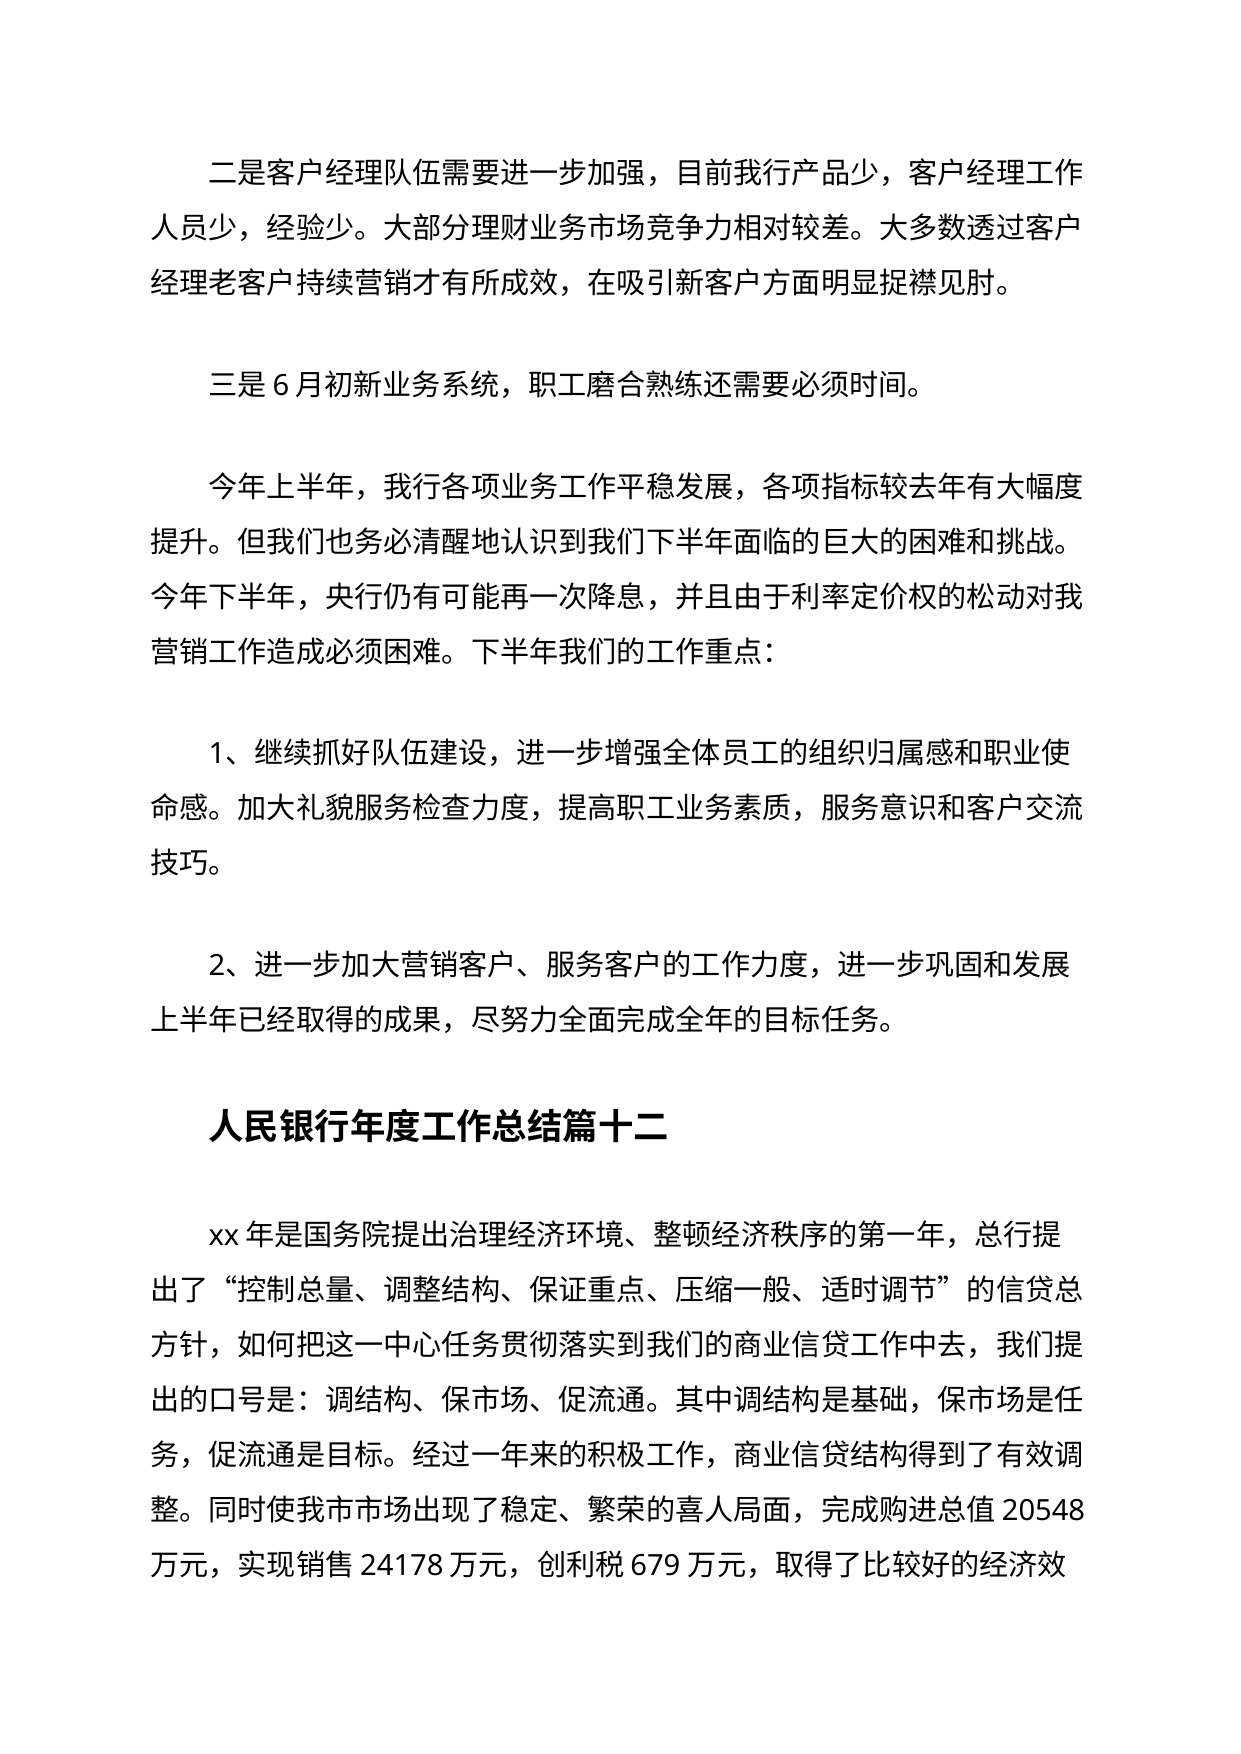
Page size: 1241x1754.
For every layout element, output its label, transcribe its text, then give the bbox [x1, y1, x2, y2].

text 1、继续抓好队伍建设，进一步增强全体员工的组织归属感和职业使命感。加大礼貌服务检查力度，提高职工业务素质，服务意识和客户交流技巧。 [150, 730, 1090, 882]
text 2、进一步加大营销客户、服务客户的工作力度，进一步巩固和发展上半年已经取得的成果，尽努力全面完成全年的目标任务。 [150, 942, 1090, 1039]
text 今年上半年，我行各项业务工作平稳发展，各项指标较去年有大幅度提升。但我们也务必清醒地认识到我们下半年面临的巨大的困难和挑战。今年下半年，央行仍有可能再一次降息，并且由于利率定价权的松动对我营销工作造成必须困难。下半年我们的工作重点： [150, 463, 1090, 671]
text 人民银行年度工作总结篇十二 [150, 1098, 1090, 1150]
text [150, 1212, 1090, 1584]
text 三是6月初新业务系统，职工磨合熟练还需要必须时间。 [150, 362, 1090, 404]
text 二是客户经理队伍需要进一步加强，目前我行产品少，客户经理工作人员少，经验少。大部分理财业务市场竞争力相对较差。大多数透过客户经理老客户持续营销才有所成效，在吸引新客户方面明显捉襟见肘。 [150, 150, 1090, 302]
